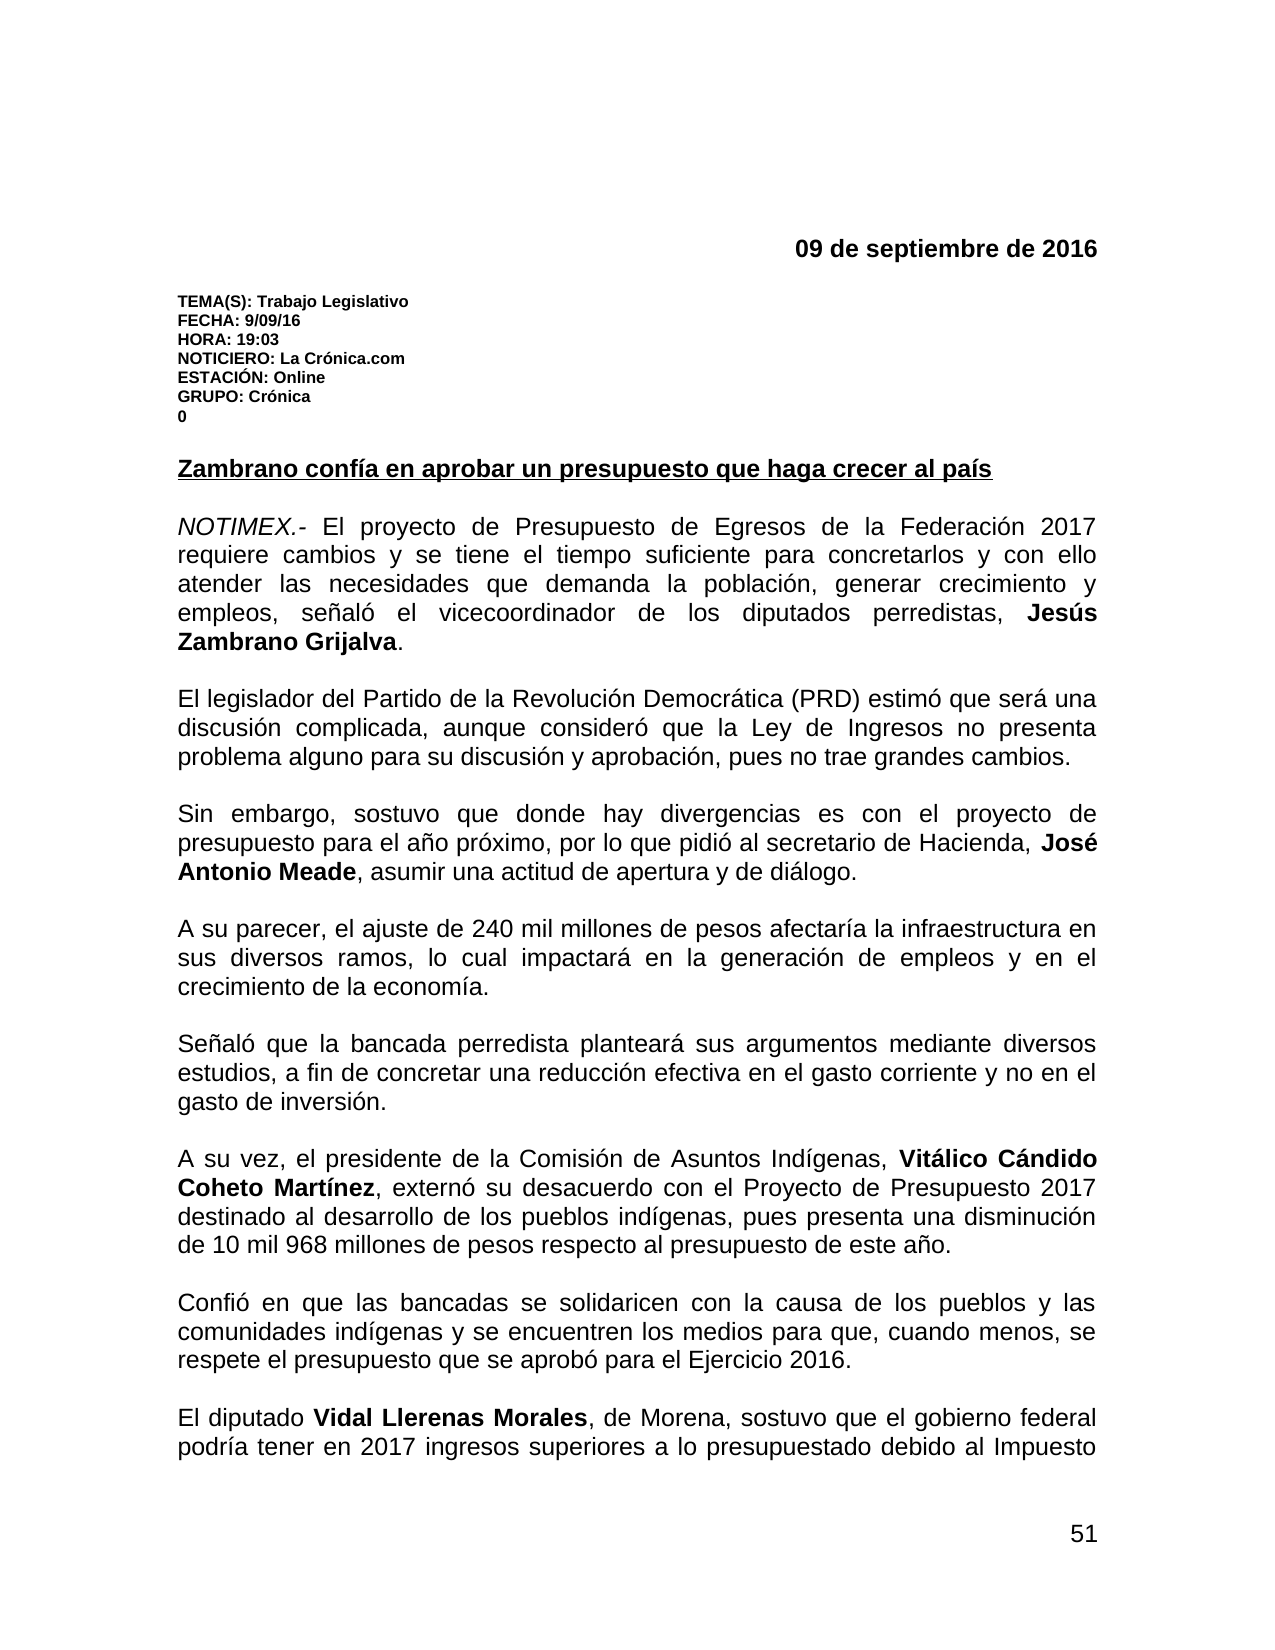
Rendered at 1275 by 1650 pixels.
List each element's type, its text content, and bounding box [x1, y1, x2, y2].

text GRUPO: Crónica [177, 387, 1098, 406]
text El legislador del Partido de la Revolución Democrática (PRD) estimó que será una discusión complicada, aunque consideró que la Ley de Ingresos no presenta problema alguno para su discusión y aprobación, pues no trae grandes cambios. [177, 684, 1098, 771]
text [177, 1403, 1098, 1461]
text Zambrano confía en aprobar un presupuesto que haga crecer al país [177, 454, 1098, 483]
text 0 [177, 406, 1098, 426]
text Confió en que las bancadas se solidaricen con la causa de los pueblos y las comunidades indígenas y se encuentren los medios para que, cuando menos, se respete el presupuesto que se aprobó para el Ejercicio 2016. [177, 1288, 1098, 1374]
text 09 de septiembre de 2016 [177, 234, 1098, 263]
text NOTIMEX.- El proyecto de Presupuesto de Egresos de la Federación 2017 requiere cambios y se tiene el tiempo suficiente para concretarlos y con ello atender las necesidades que demanda la población, generar crecimiento y empleos, señaló el vicecoordinador de los diputados perredistas, Jesús Zambrano Grijalva. [177, 512, 1098, 656]
text Señaló que la bancada perredista planteará sus argumentos mediante diversos estudios, a fin de concretar una reducción efectiva en el gasto corriente y no en el gasto de inversión. [177, 1029, 1098, 1116]
text ESTACIÓN: Online [177, 368, 1098, 387]
text A su parecer, el ajuste de 240 mil millones de pesos afectaría la infraestructura en sus diversos ramos, lo cual impactará en la generación de empleos y en el crecimiento de la economía. [177, 914, 1098, 1001]
text TEMA(S): Trabajo Legislativo [177, 291, 1098, 311]
text HORA: 19:03 [177, 330, 1098, 349]
text A su vez, el presidente de la Comisión de Asuntos Indígenas, Vitálico Cándido Coheto Martínez, externó su desacuerdo con el Proyecto de Presupuesto 2017 destinado al desarrollo de los pueblos indígenas, pues presenta una disminución de 10 mil 968 millones de pesos respecto al presupuesto de este año. [177, 1144, 1098, 1259]
text Sin embargo, sostuvo que donde hay divergencias es con el proyecto de presupuesto para el año próximo, por lo que pidió al secretario de Hacienda, José Antonio Meade, asumir una actitud de apertura y de diálogo. [177, 799, 1098, 886]
text NOTICIERO: La Crónica.com [177, 349, 1098, 368]
text FECHA: 9/09/16 [177, 311, 1098, 330]
